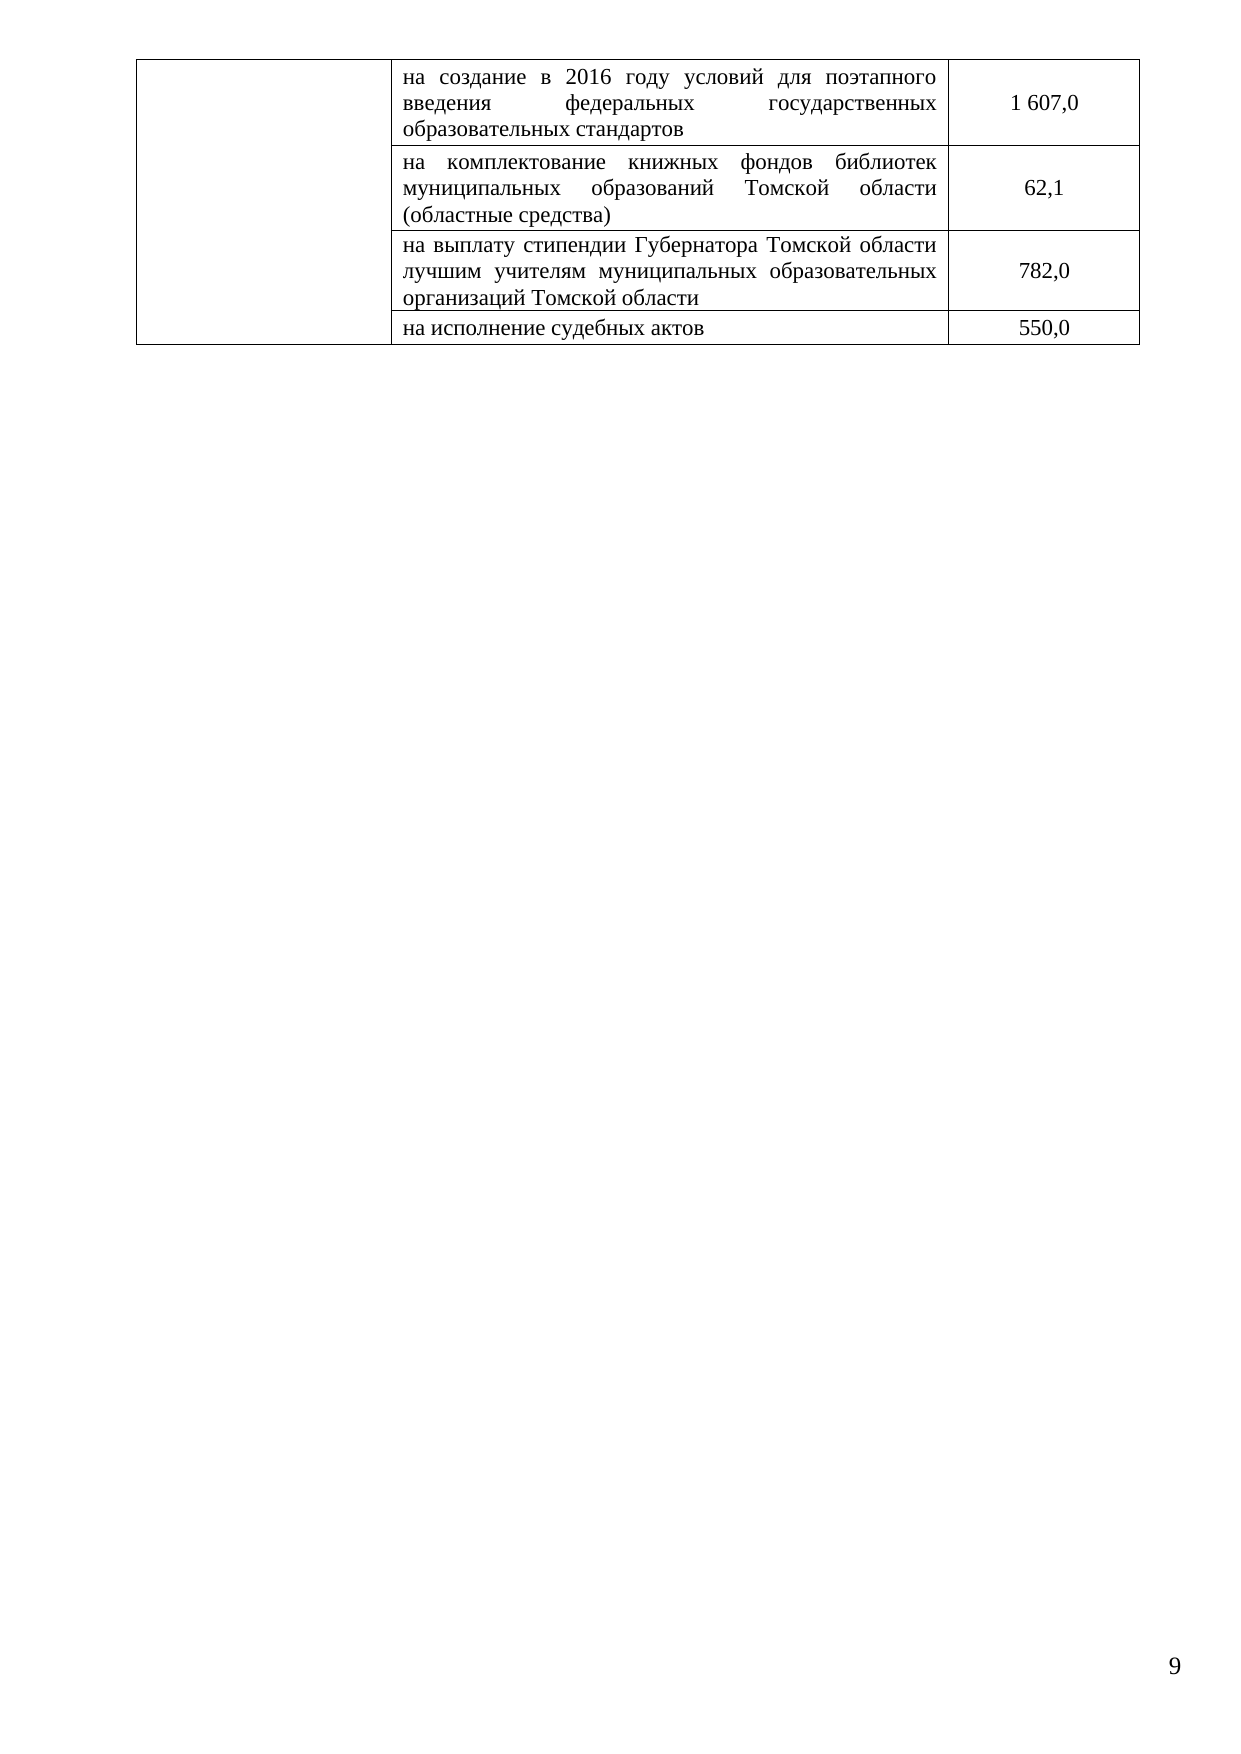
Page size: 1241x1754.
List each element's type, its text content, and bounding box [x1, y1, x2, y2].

table_cell 782,0 [949, 231, 1139, 310]
table_cell 550,0 [949, 311, 1139, 344]
table_cell на комплектование книжных фондов библиотек муниципальных образований Томской области (областные средства) [392, 146, 948, 230]
table_cell 62,1 [949, 146, 1139, 230]
table_cell на выплату стипендии Губернатора Томской области лучшим учителям муниципальных образовательных организаций Томской области [392, 231, 948, 310]
table_cell 1 607,0 [949, 60, 1139, 144]
table_cell на исполнение судебных актов [392, 311, 948, 344]
table_cell на создание в 2016 году условий для поэтапного введения федеральных государственных образовательных стандартов [392, 60, 948, 144]
